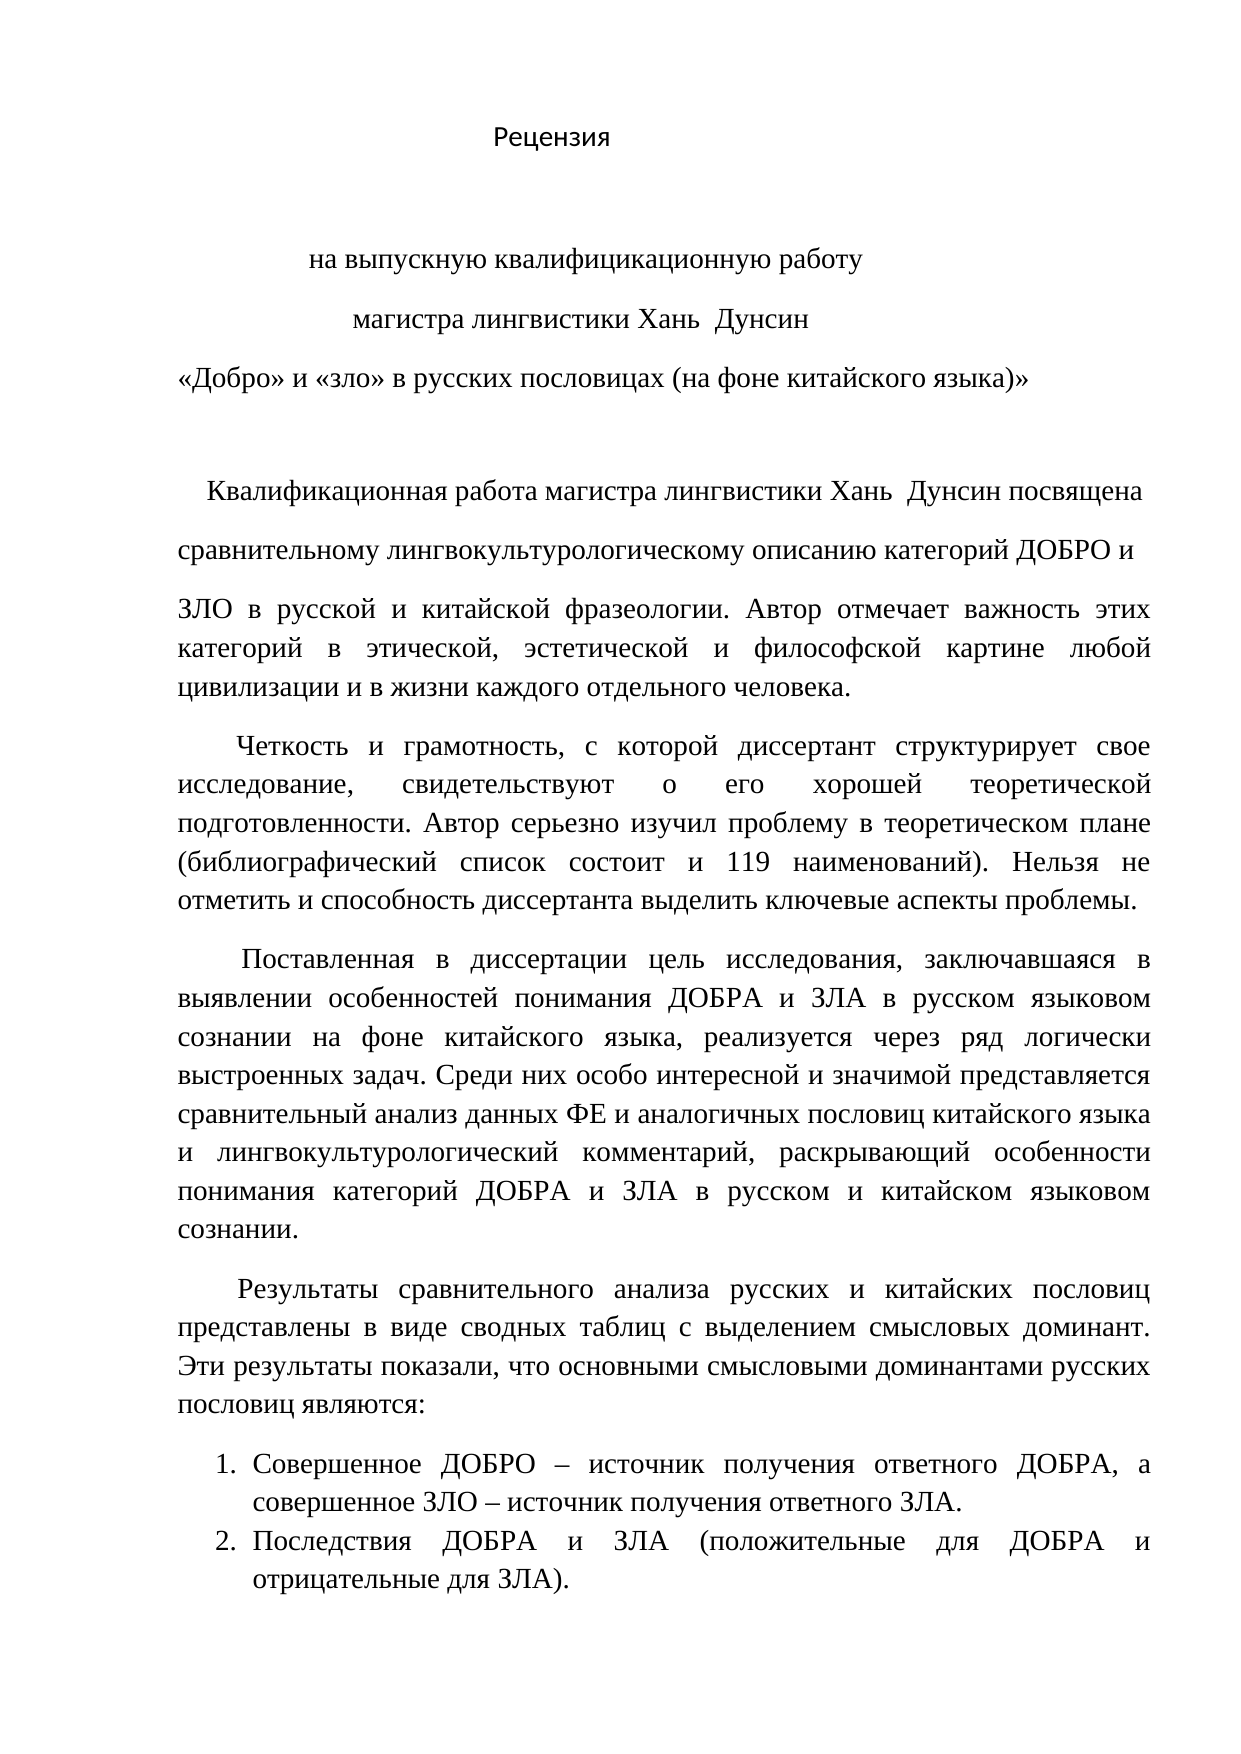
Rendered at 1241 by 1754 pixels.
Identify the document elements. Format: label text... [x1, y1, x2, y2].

text ЗЛО в русской и китайской фразеологии. Автор отмечает важность этих категорий в этической, эстетической и философской картине любой цивилизации и в жизни каждого отдельного человека. [177, 592, 1152, 702]
list Последствия ДОБРА и ЗЛА (положительные для ДОБРА и отрицательные для ЗЛА). [215, 1523, 1152, 1595]
text сравнительному лингвокультурологическому описанию категорий ДОБРО и [177, 532, 1152, 566]
text Квалификационная работа магистра лингвистики Хань Дунсин посвящена [177, 473, 1152, 506]
text на выпускную квалифицикационную работу [177, 242, 1152, 275]
list Совершенное ДОБРО – источник получения ответного ДОБРА, а совершенное ЗЛО – источник получения ответного ЗЛА. [215, 1446, 1152, 1518]
text «Добро» и «зло» в русских пословицах (на фоне китайского языка)» [177, 360, 1152, 394]
text магистра лингвистики Хань Дунсин [177, 301, 1152, 334]
text Поставленная в диссертации цель исследования, заключавшаяся в выявлении особенностей понимания ДОБРА и ЗЛА в русском языковом сознании на фоне китайского языка, реализуется через ряд логически выстроенных задач. Среди них особо интересной и значимой представляется сравнительный анализ данных ФЕ и аналогичных пословиц китайского языка и лингвокультурологический комментарий, раскрывающий особенности понимания категорий ДОБРА и ЗЛА в русском и китайском языковом сознании. [177, 942, 1152, 1245]
text Четкость и грамотность, с которой диссертант структурирует свое исследование, свидетельствуют о его хорошей теоретической подготовленности. Автор серьезно изучил проблему в теоретическом плане (библиографический список состоит и 119 наименований). Нельзя не отметить и способность диссертанта выделить ключевые аспекты проблемы. [177, 728, 1152, 916]
text Рецензия [177, 118, 1152, 154]
text Результаты сравнительного анализа русских и китайских пословиц представлены в виде сводных таблиц с выделением смысловых доминант. Эти результаты показали, что основными смысловыми доминантами русских пословиц являются: [177, 1271, 1152, 1420]
